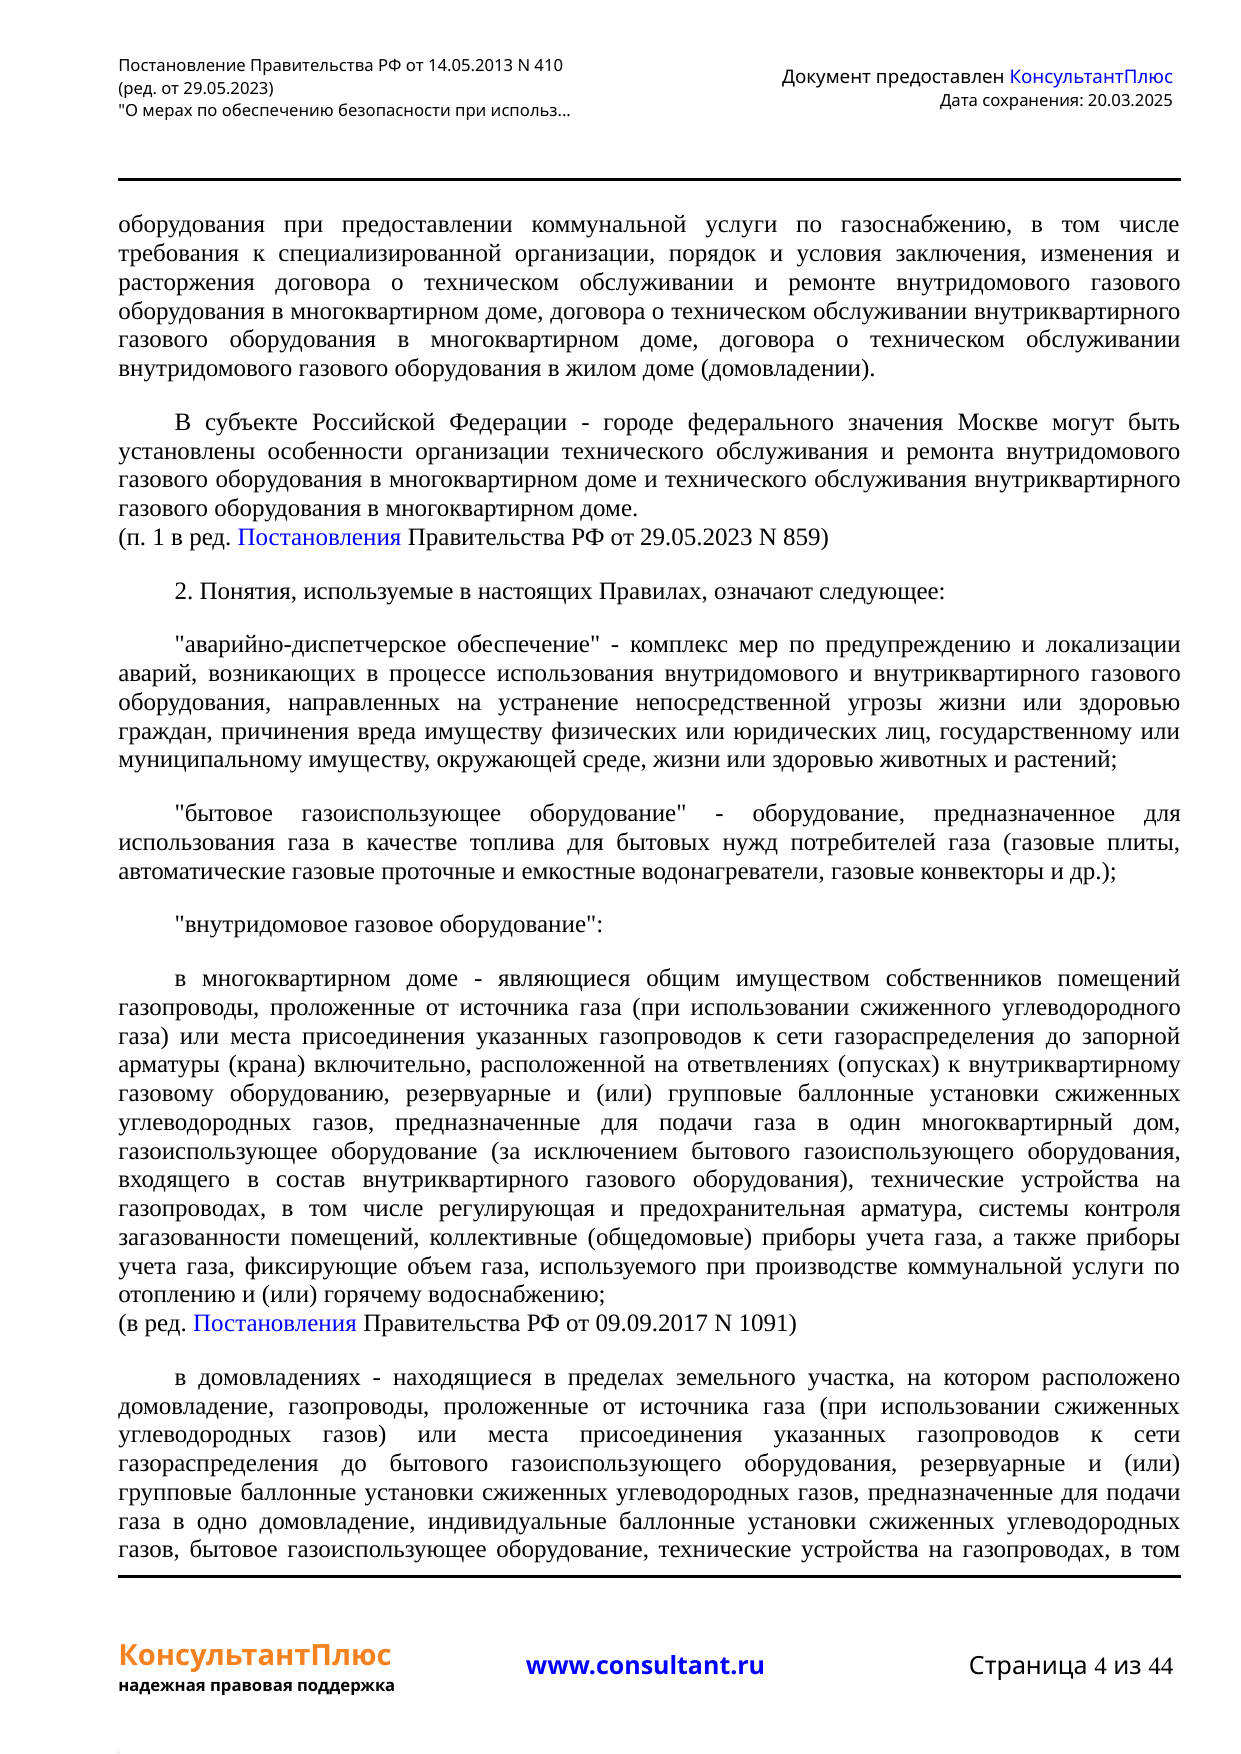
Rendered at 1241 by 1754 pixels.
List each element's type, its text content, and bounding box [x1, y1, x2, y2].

text (п. 1 в ред. Постановления Правительства РФ от 29.05.2023 N 859) [118, 522, 1181, 551]
text в многоквартирном доме - являющиеся общим имуществом собственников помещений газопроводы, проложенные от источника газа (при использовании сжиженного углеводородного газа) или места присоединения указанных газопроводов к сети газораспределения до запорной арматуры (крана) включительно, расположенной на ответвлениях (опусках) к внутриквартирному газовому оборудованию, резервуарные и (или) групповые баллонные установки сжиженных углеводородных газов, предназначенные для подачи газа в один многоквартирный дом, газоиспользующее оборудование (за исключением бытового газоиспользующего оборудования, входящего в состав внутриквартирного газового оборудования), технические устройства на газопроводах, в том числе регулирующая и предохранительная арматура, системы контроля загазованности помещений, коллективные (общедомовые) приборы учета газа, а также приборы учета газа, фиксирующие объем газа, используемого при производстве коммунальной услуги по отоплению и (или) горячему водоснабжению; [118, 963, 1181, 1308]
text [118, 209, 1181, 382]
text "бытовое газоиспользующее оборудование" - оборудование, предназначенное для использования газа в качестве топлива для бытовых нужд потребителей газа (газовые плиты, автоматические газовые проточные и емкостные водонагреватели, газовые конвекторы и др.); [118, 798, 1181, 884]
text 2. Понятия, используемые в настоящих Правилах, означают следующее: [118, 576, 1181, 604]
text "внутридомовое газовое оборудование": [118, 909, 1181, 938]
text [118, 1362, 1181, 1563]
text "аварийно-диспетчерское обеспечение" - комплекс мер по предупреждению и локализации аварий, возникающих в процессе использования внутридомового и внутриквартирного газового оборудования, направленных на устранение непосредственной угрозы жизни или здоровью граждан, причинения вреда имуществу физических или юридических лиц, государственному или муниципальному имуществу, окружающей среде, жизни или здоровью животных и растений; [118, 629, 1181, 773]
text В субъекте Российской Федерации - городе федерального значения Москве могут быть установлены особенности организации технического обслуживания и ремонта внутридомового газового оборудования в многоквартирном доме и технического обслуживания внутриквартирного газового оборудования в многоквартирном доме. [118, 407, 1181, 522]
text (в ред. Постановления Правительства РФ от 09.09.2017 N 1091) [118, 1308, 1181, 1337]
